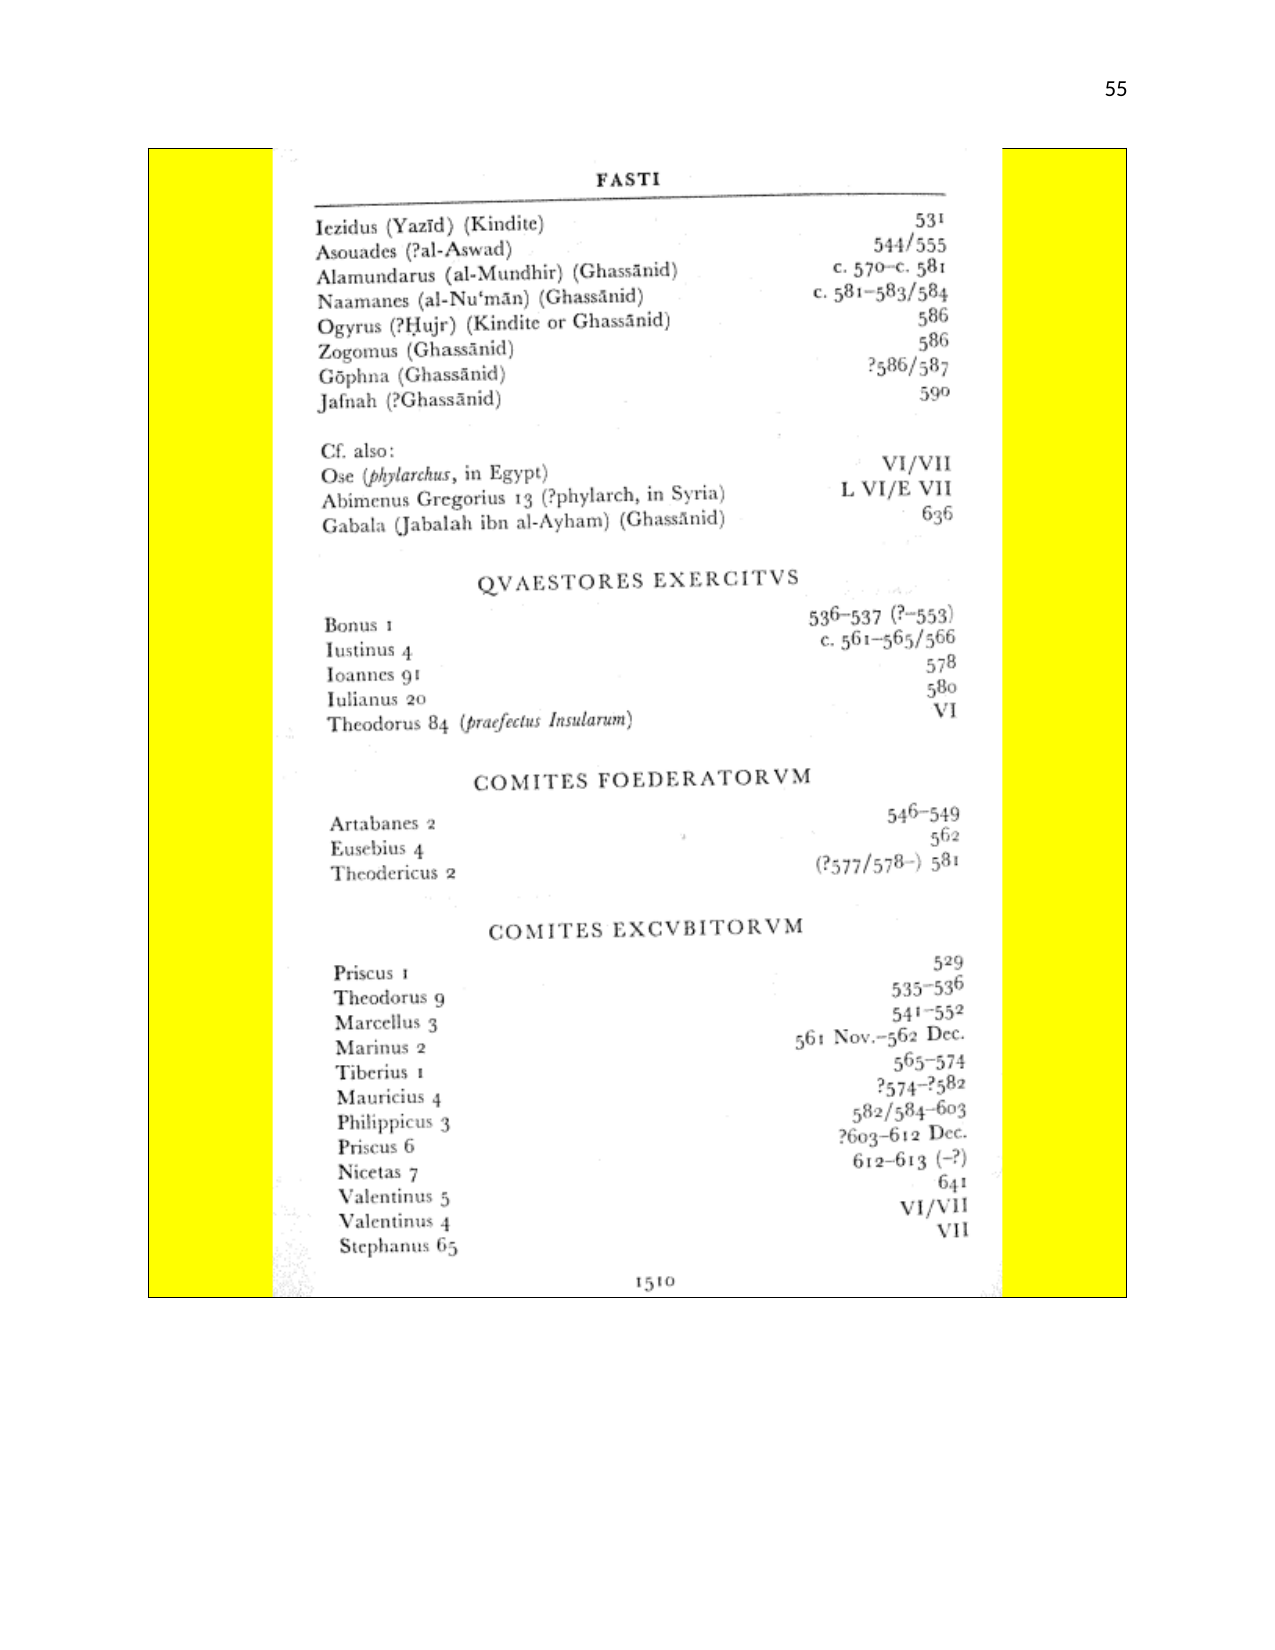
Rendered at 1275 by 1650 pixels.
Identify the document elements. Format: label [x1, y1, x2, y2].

table_cell [149, 149, 272, 1297]
table_cell [1003, 149, 1126, 1297]
picture [272, 148, 1003, 1297]
